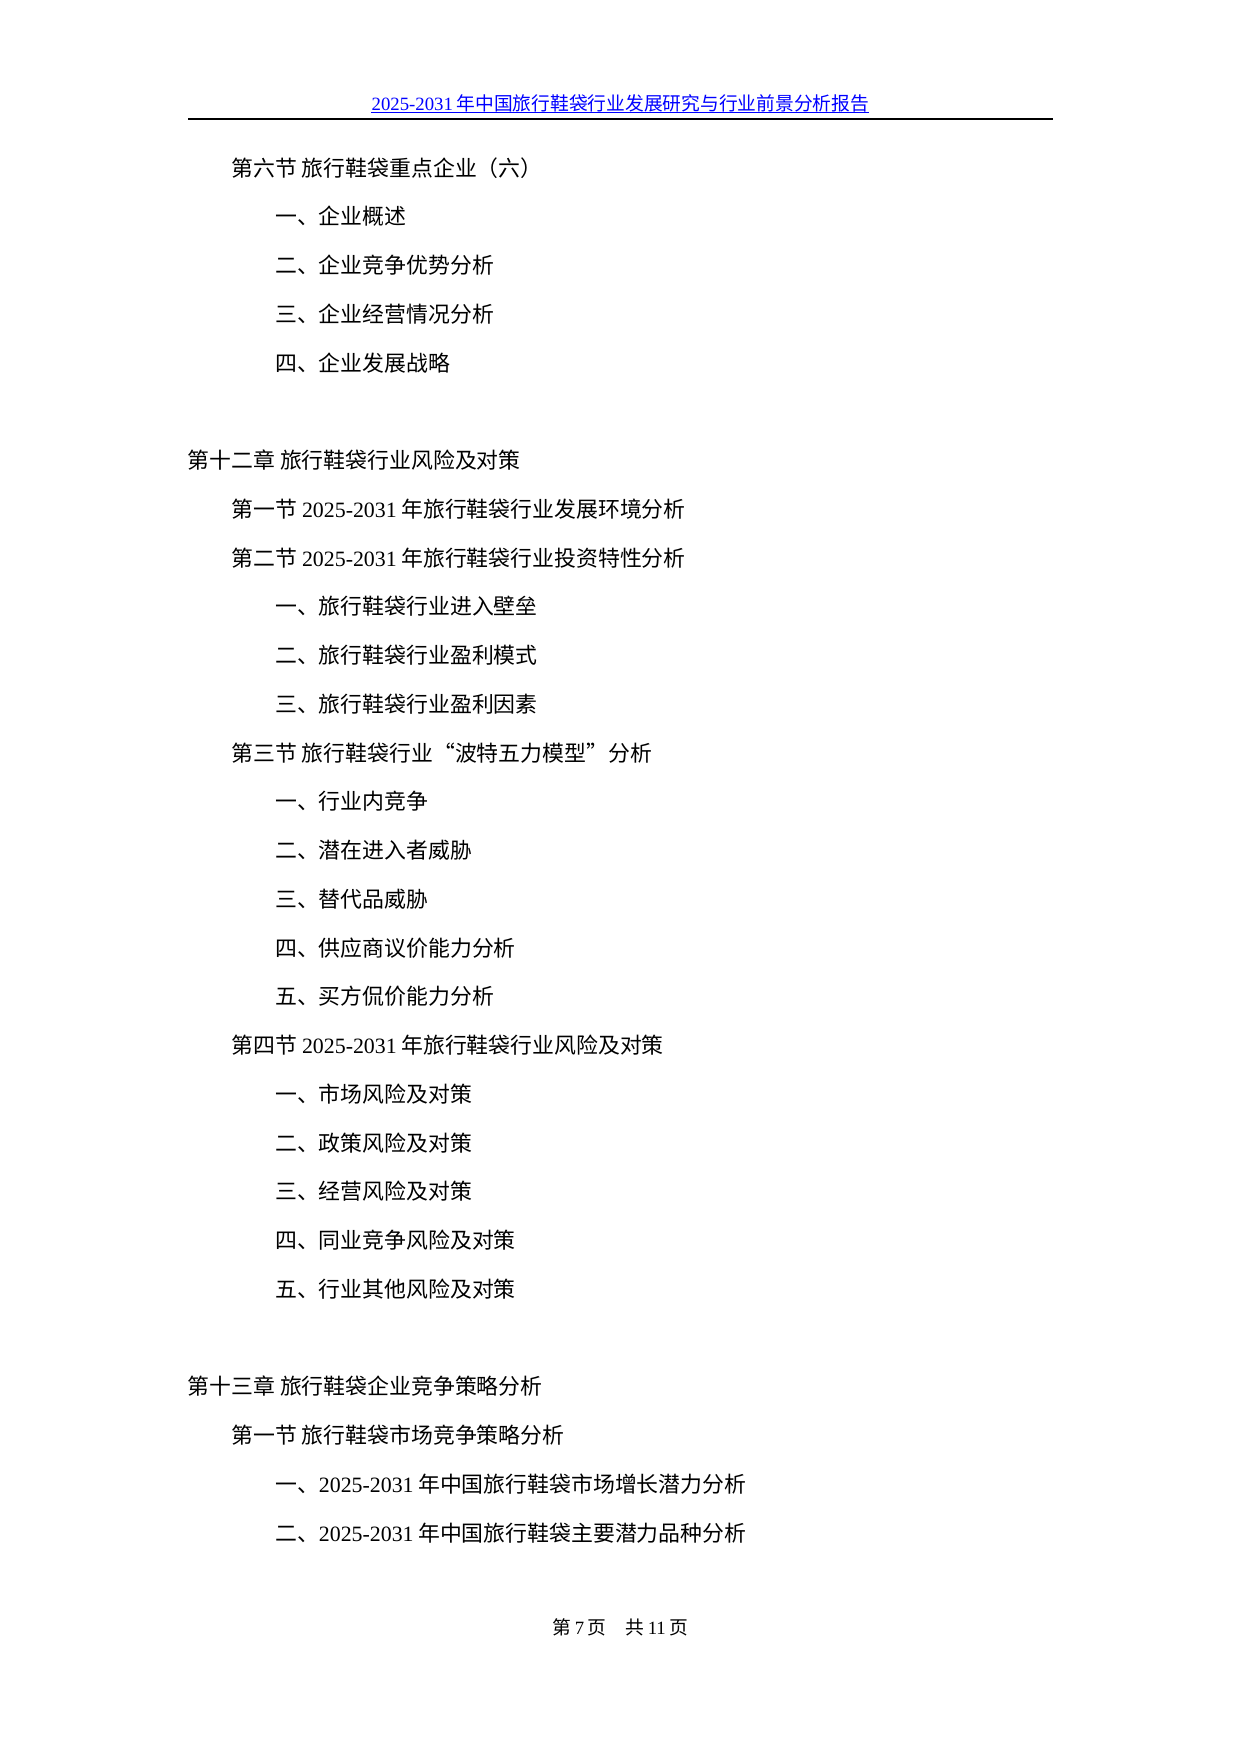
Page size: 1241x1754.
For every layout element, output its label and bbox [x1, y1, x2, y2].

text [187, 150, 1053, 1548]
